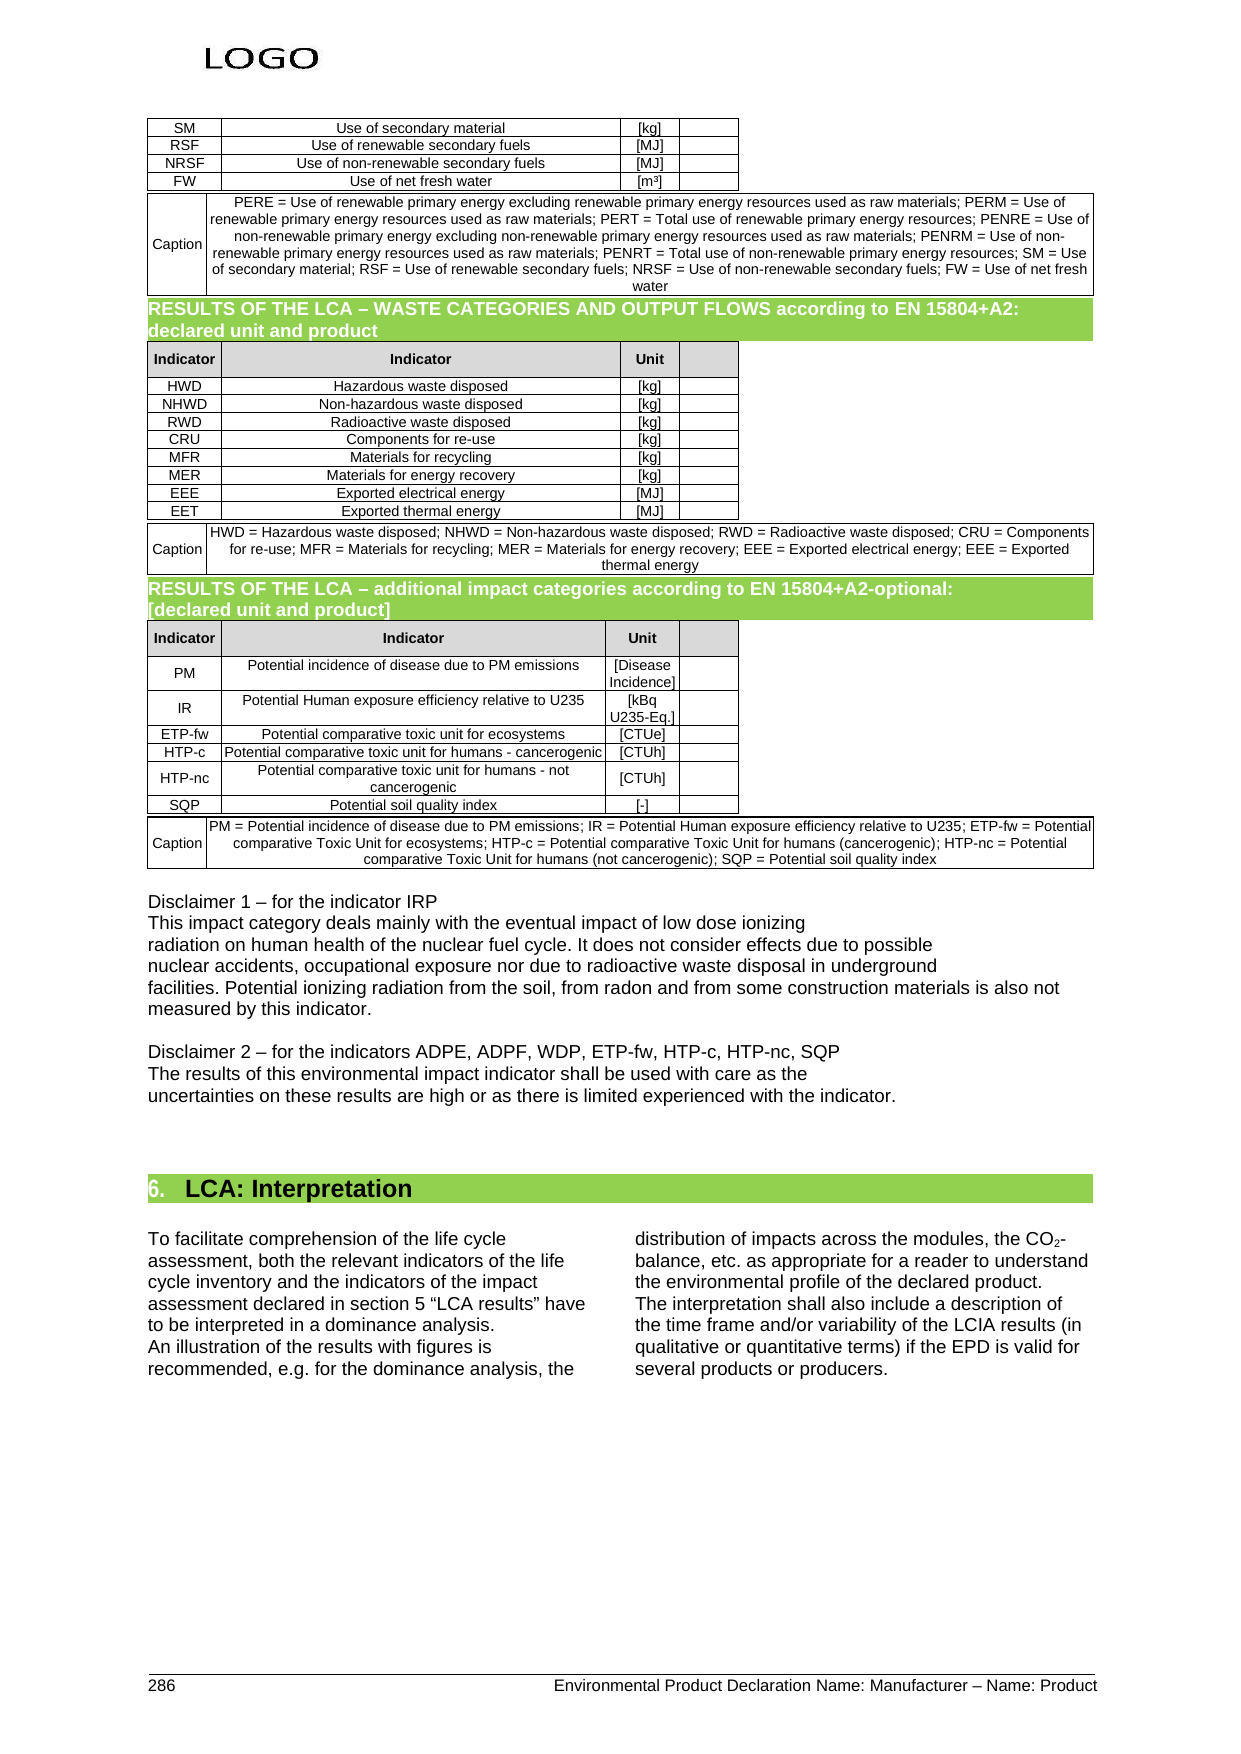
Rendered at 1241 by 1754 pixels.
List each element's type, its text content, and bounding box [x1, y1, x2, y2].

text facilities. Potential ionizing radiation from the soil, from radon and from some construction materials is also not measured by this indicator. [148, 977, 1093, 1020]
table_cell SM [148, 119, 221, 136]
table_cell Potential Human exposure efficiency relative to U235 [222, 691, 605, 725]
table_cell SQP [148, 796, 221, 813]
table_header Indicator [148, 342, 221, 377]
text An illustration of the results with figures is recommended, e.g. for the dominance analysis, the distribution of impacts across the modules, the CO2-balance, etc. as appropriate for a reader to understand the environmental profile of the declared product. [635, 1228, 1093, 1293]
table_header Indicator [148, 621, 221, 656]
table_cell Potential soil quality index [222, 796, 605, 813]
table_cell [680, 657, 738, 690]
text To facilitate comprehension of the life cycle assessment, both the relevant indicators of the life cycle inventory and the indicators of the impact assessment declared in section 5 “LCA results” have to be interpreted in a dominance analysis. [148, 1228, 605, 1336]
table_cell HWD [148, 378, 221, 394]
table_cell Materials for recycling [222, 449, 620, 466]
table_cell NRSF [148, 155, 221, 172]
table_cell RWD [148, 413, 221, 430]
table_cell [680, 173, 738, 189]
table_header Unit [606, 621, 679, 656]
subtitle LCA: Interpretation [148, 1174, 1093, 1203]
table_cell Radioactive waste disposed [222, 413, 620, 430]
table_cell [680, 502, 738, 519]
table_cell [680, 467, 738, 483]
table_header PM = Potential incidence of disease due to PM emissions; IR = Potential Human exposure efficiency relative to U235; ETP-fw = Potential comparative Toxic Unit for ecosystems; HTP-c = Potential comparative Toxic Unit for humans (cancerogenic); HTP-nc = Potential comparative Toxic Unit for humans (not cancerogenic); SQP = Potential soil quality index [207, 818, 1093, 868]
text An illustration of the results with figures is recommended, e.g. for the dominance analysis, the distribution of impacts across the modules, the CO2-balance, etc. as appropriate for a reader to understand the environmental profile of the declared product. [148, 1336, 605, 1379]
table_cell [CTUh] [606, 762, 679, 795]
table_cell [680, 744, 738, 761]
table_cell [CTUh] [606, 744, 679, 761]
table_cell Materials for energy recovery [222, 467, 620, 483]
table_cell EET [148, 502, 221, 519]
text The results of this environmental impact indicator shall be used with care as the [148, 1063, 1093, 1084]
table_cell [kg] [621, 449, 679, 466]
text Disclaimer 2 – for the indicators ADPE, ADPF, WDP, ETP-fw, HTP-c, HTP-nc, SQP [148, 1041, 1093, 1063]
table_header Indicator [222, 621, 605, 656]
table_header Caption [148, 524, 206, 574]
table_cell ETP-fw [148, 726, 221, 743]
text uncertainties on these results are high or as there is limited experienced with the indicator. [148, 1084, 1093, 1106]
table_cell [Disease Incidence] [606, 657, 679, 690]
table_header HWD = Hazardous waste disposed; NHWD = Non-hazardous waste disposed; RWD = Radioactive waste disposed; CRU = Components for re-use; MFR = Materials for recycling; MER = Materials for energy recovery; EEE = Exported electrical energy; EEE = Exported thermal energy [207, 524, 1093, 574]
table_cell HTP-c [148, 744, 221, 761]
table_cell [kg] [621, 119, 679, 136]
table_cell Use of non-renewable secondary fuels [222, 155, 620, 172]
text nuclear accidents, occupational exposure nor due to radioactive waste disposal in underground [148, 955, 1093, 977]
table_cell [680, 395, 738, 412]
table_cell EEE [148, 485, 221, 501]
table_cell NHWD [148, 395, 221, 412]
table_cell [680, 449, 738, 466]
table_cell MER [148, 467, 221, 483]
table_cell [kg] [621, 395, 679, 412]
table_header Caption [148, 194, 206, 294]
table_cell [CTUe] [606, 726, 679, 743]
table_header PERE = Use of renewable primary energy excluding renewable primary energy resources used as raw materials; PERM = Use of renewable primary energy resources used as raw materials; PERT = Total use of renewable primary energy resources; PENRE = Use of non-renewable primary energy excluding non-renewable primary energy resources used as raw materials; PENRM = Use of non-renewable primary energy resources used as raw materials; PENRT = Total use of non-renewable primary energy resources; SM = Use of secondary material; RSF = Use of renewable secondary fuels; NRSF = Use of non-renewable secondary fuels; FW = Use of net fresh water [207, 194, 1093, 294]
table_header Unit [621, 342, 679, 377]
table_header Indicator [222, 342, 620, 377]
table_cell [m³] [621, 173, 679, 189]
table_header Caption [148, 818, 206, 868]
table_cell Use of renewable secondary fuels [222, 137, 620, 154]
table_cell Potential comparative toxic unit for ecosystems [222, 726, 605, 743]
table_cell [-] [606, 796, 679, 813]
text radiation on human health of the nuclear fuel cycle. It does not consider effects due to possible [148, 933, 1093, 955]
picture [148, 15, 624, 104]
table_cell [kg] [621, 431, 679, 448]
text Disclaimer 1 – for the indicator IRP [148, 890, 1093, 912]
table_cell [680, 762, 738, 795]
table_cell [680, 155, 738, 172]
table_cell [680, 119, 738, 136]
table_cell CRU [148, 431, 221, 448]
table_cell IR [148, 691, 221, 725]
text [declared unit and product] [148, 599, 1093, 620]
table_cell [680, 691, 738, 725]
table_cell [680, 413, 738, 430]
text RESULTS OF THE LCA – additional impact categories according to EN 15804+A2-optional: [148, 577, 1093, 599]
table_cell Use of secondary material [222, 119, 620, 136]
table_cell HTP-nc [148, 762, 221, 795]
table_cell [680, 485, 738, 501]
table_cell PM [148, 657, 221, 690]
table_cell RSF [148, 137, 221, 154]
table_cell [680, 137, 738, 154]
table_cell Potential comparative toxic unit for humans - not cancerogenic [222, 762, 605, 795]
table_header [680, 621, 738, 656]
table_cell [680, 796, 738, 813]
table_cell [MJ] [621, 485, 679, 501]
table_cell [680, 726, 738, 743]
table_cell [680, 431, 738, 448]
table_cell Non-hazardous waste disposed [222, 395, 620, 412]
text RESULTS OF THE LCA – WASTE CATEGORIES AND OUTPUT FLOWS according to EN 15804+A2: [148, 298, 1093, 319]
table_cell FW [148, 173, 221, 189]
table_cell Potential comparative toxic unit for humans - cancerogenic [222, 744, 605, 761]
table_cell [MJ] [621, 137, 679, 154]
table_cell Hazardous waste disposed [222, 378, 620, 394]
table_cell Exported thermal energy [222, 502, 620, 519]
table_header [680, 342, 738, 377]
table_cell [kBq U235-Eq.] [606, 691, 679, 725]
text This impact category deals mainly with the eventual impact of low dose ionizing [148, 912, 1093, 933]
table_cell Potential incidence of disease due to PM emissions [222, 657, 605, 690]
text The interpretation shall also include a description of the time frame and/or variability of the LCIA results (in qualitative or quantitative terms) if the EPD is valid for several products or producers. [635, 1293, 1093, 1379]
table_cell Exported electrical energy [222, 485, 620, 501]
table_cell Use of net fresh water [222, 173, 620, 189]
table_cell [kg] [621, 413, 679, 430]
table_cell [kg] [621, 467, 679, 483]
table_cell [MJ] [621, 155, 679, 172]
table_cell [680, 378, 738, 394]
text declared unit and product [148, 319, 1093, 341]
table_cell MFR [148, 449, 221, 466]
table_cell Components for re-use [222, 431, 620, 448]
table_cell [kg] [621, 378, 679, 394]
table_cell [MJ] [621, 502, 679, 519]
